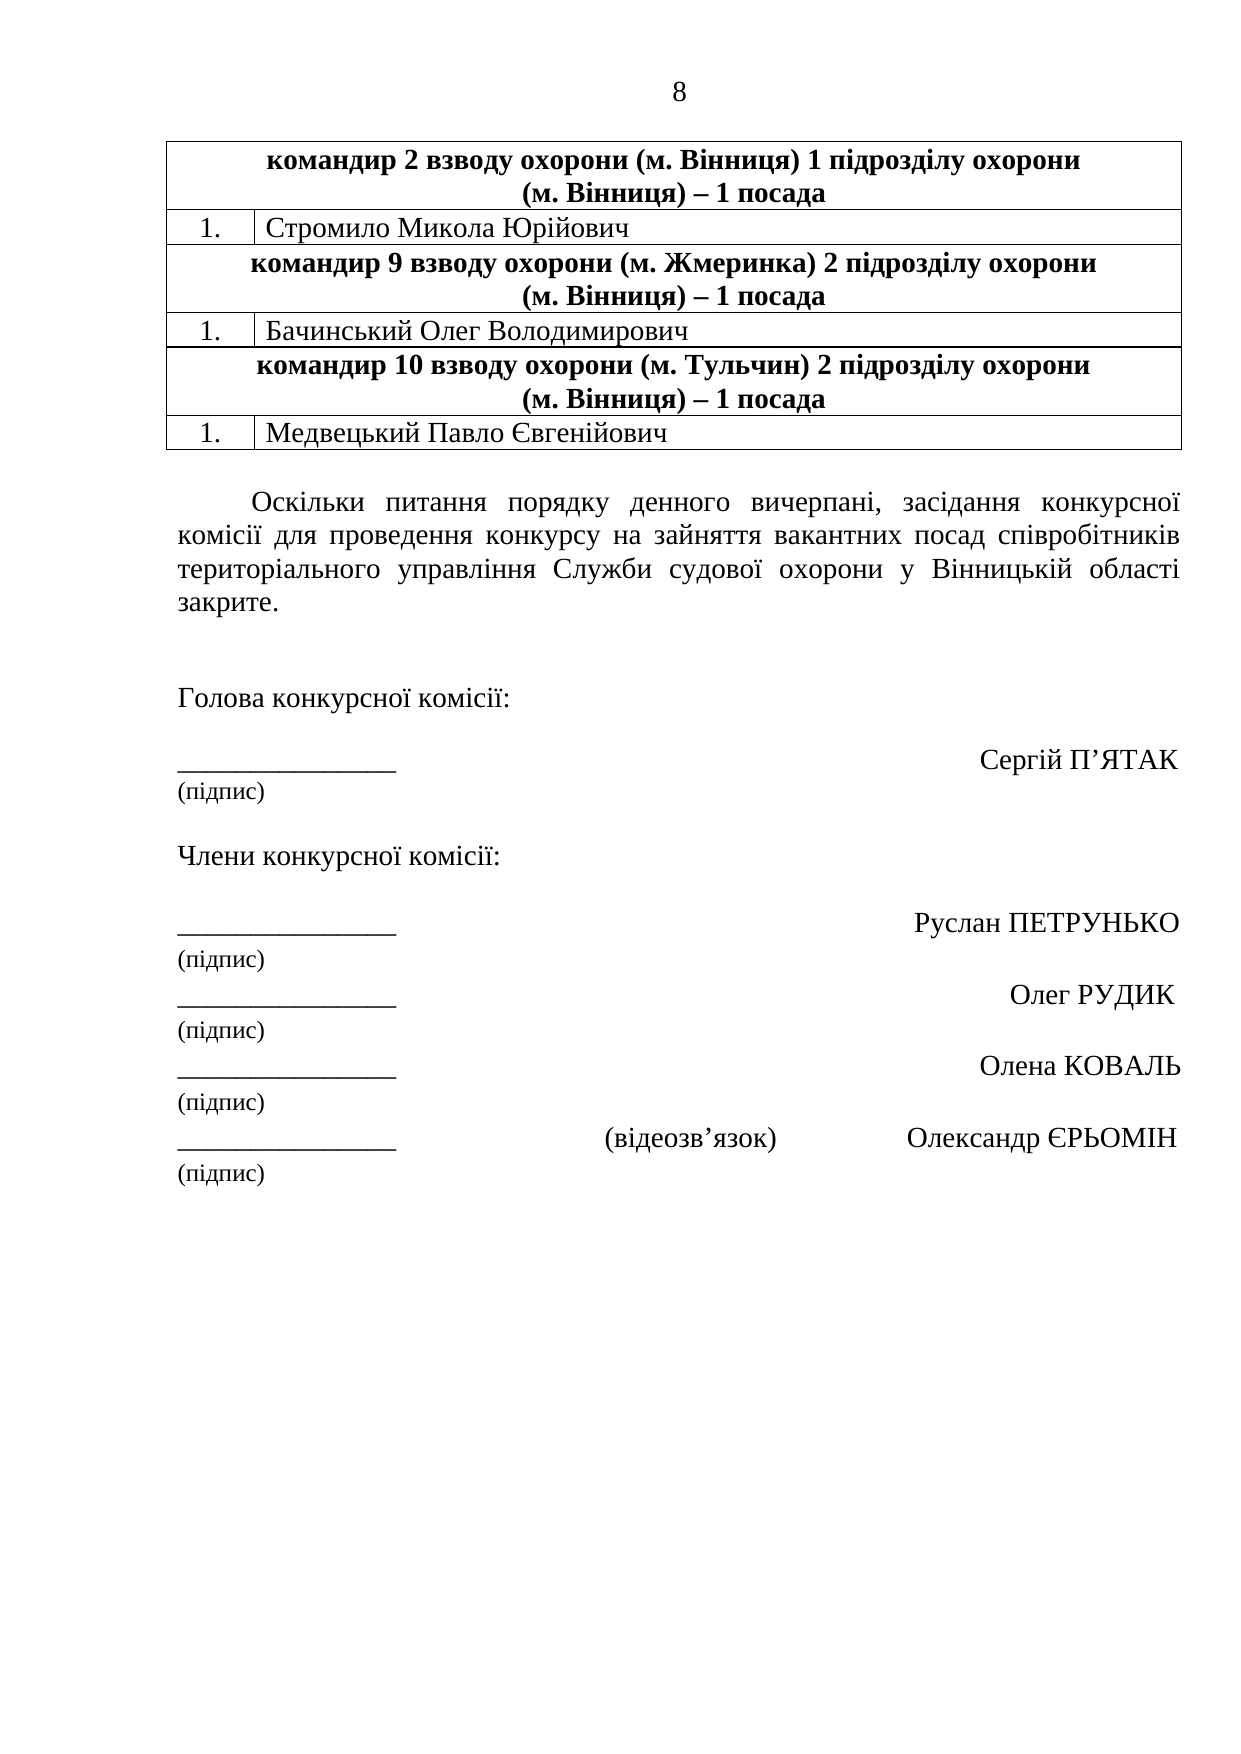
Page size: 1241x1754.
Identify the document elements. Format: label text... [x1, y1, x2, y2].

table_cell Бачинський Олег Володимирович [255, 313, 1181, 346]
table_cell Стромило Микола Юрійович [255, 210, 1181, 244]
text Члени конкурсної комісії: [177, 805, 1181, 872]
text Голова конкурсної комісії: [177, 680, 1181, 714]
text (підпис) [177, 1087, 1181, 1116]
table_cell Медвецький Павло Євгенійович [255, 416, 1181, 449]
table_cell командир 9 взводу охорони (м. Жмеринка) 2 підрозділу охорони (м. Вінниця) – 1 посада [167, 245, 1181, 312]
text _______________ (відеозв’язок) Олександр ЄРЬОМІН [177, 1120, 1181, 1153]
text (підпис) [177, 776, 1181, 805]
table_cell командир 10 взводу охорони (м. Тульчин) 2 підрозділу охорони (м. Вінниця) – 1 посада [167, 348, 1181, 414]
text (підпис) [177, 944, 1181, 973]
text _______________ Олег РУДИК [177, 977, 1181, 1010]
text Оскільки питання порядку денного вичерпані, засідання конкурсної комісії для проведення конкурсу на зайняття вакантних посад співробітників територіального управління Служби судової охорони у Вінницькій області закрите. [177, 484, 1181, 618]
table_cell 1. [167, 210, 254, 244]
text _______________ Сергій П’ЯТАК [177, 742, 1181, 776]
text _______________ Руслан ПЕТРУНЬКО [177, 905, 1181, 939]
table_cell 1. [167, 313, 254, 346]
text (підпис) [177, 1015, 1181, 1044]
table_header командир 2 взводу охорони (м. Вінниця) 1 підрозділу охорони (м. Вінниця) – 1 посада [167, 142, 1181, 209]
table_cell 1. [167, 416, 254, 449]
text _______________ Олена КОВАЛЬ [177, 1048, 1181, 1082]
text (підпис) [177, 1158, 1181, 1187]
